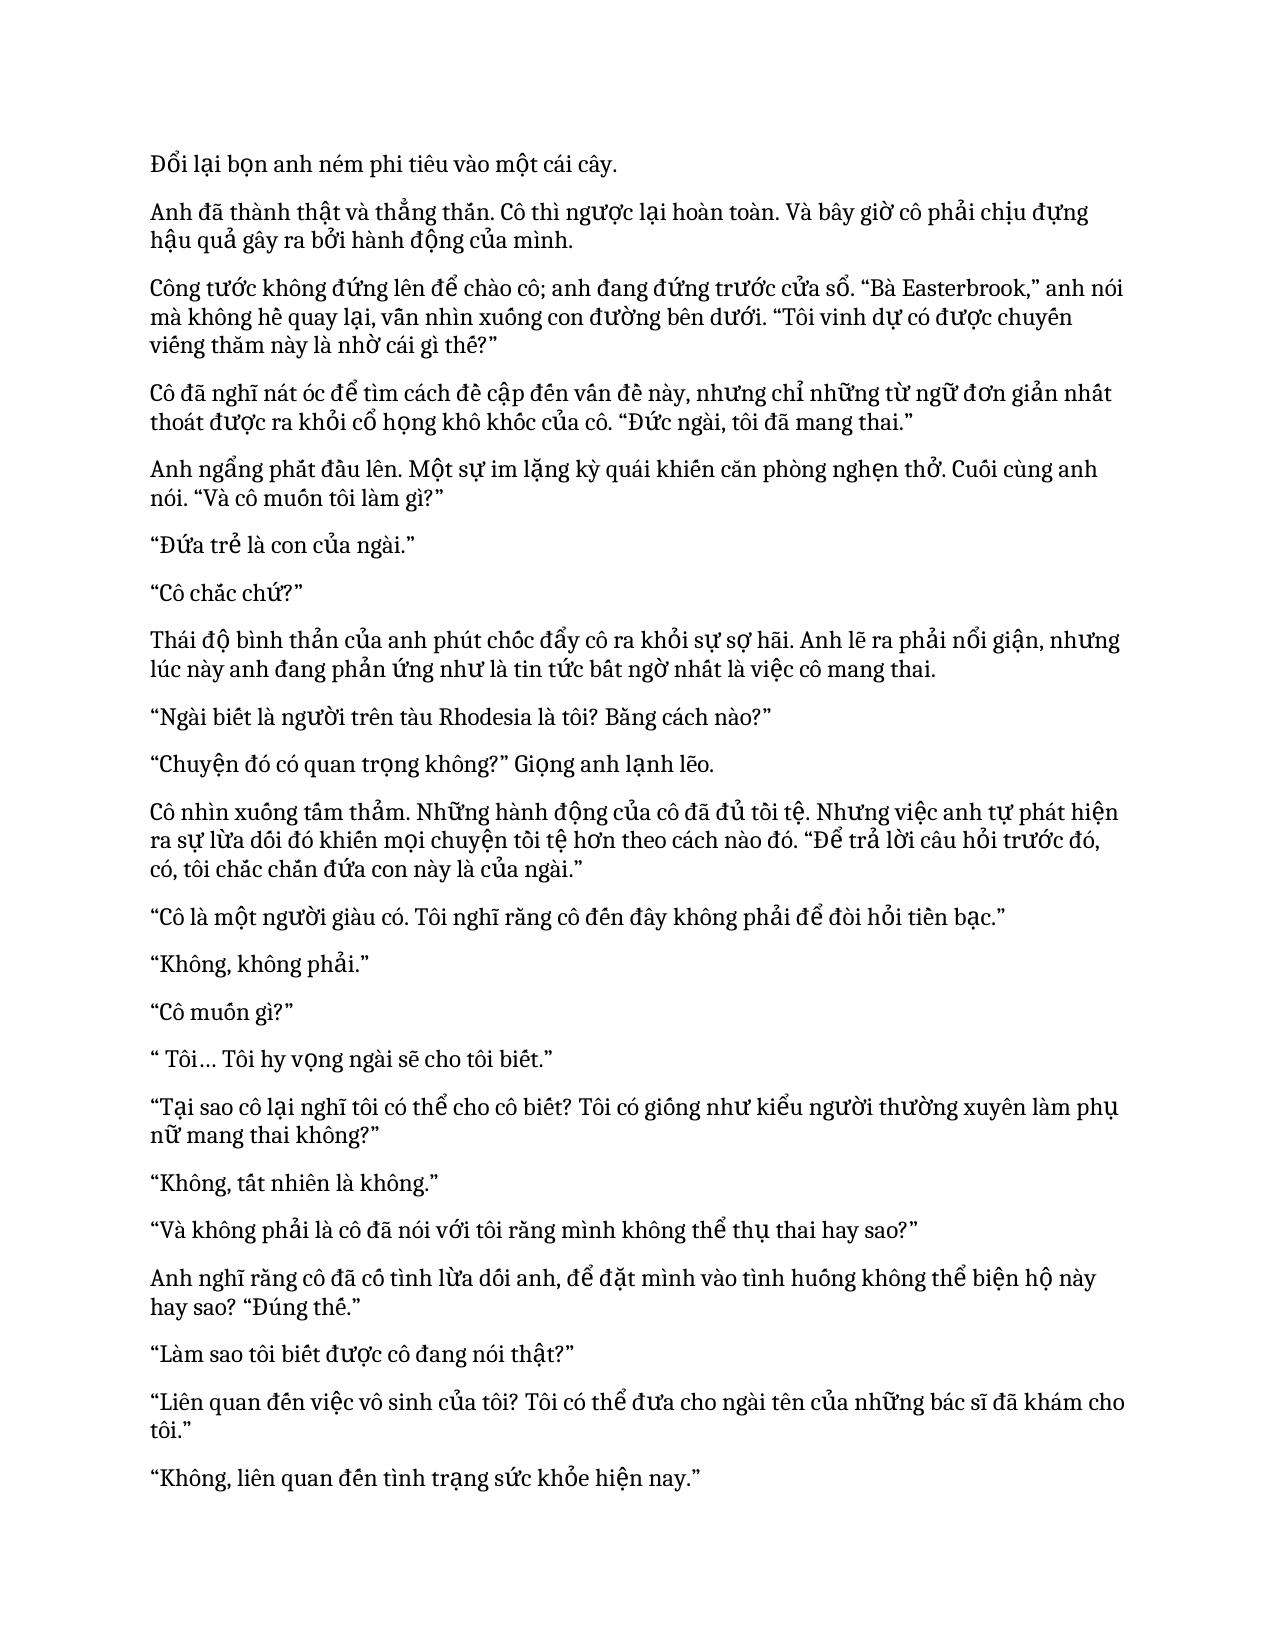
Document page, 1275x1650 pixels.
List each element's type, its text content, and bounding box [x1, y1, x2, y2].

text “Không, không phải.” [150, 950, 1125, 979]
text Anh đã thành thật và thẳng thắn. Cô thì ngược lại hoàn toàn. Và bây giờ cô phải chịu đựng hậu quả gây ra bởi hành động của mình. [150, 197, 1125, 255]
text “Cô muốn gì?” [150, 997, 1125, 1026]
text “Tại sao cô lại nghĩ tôi có thể cho cô biết? Tôi có giống như kiểu người thường xuyên làm phụ nữ mang thai không?” [150, 1092, 1125, 1150]
text Cô nhìn xuống tấm thảm. Những hành động của cô đã đủ tồi tệ. Nhưng việc anh tự phát hiện ra sự lừa dối đó khiến mọi chuyện tồi tệ hơn theo cách nào đó. “Để trả lời câu hỏi trước đó, có, tôi chắc chắn đứa con này là của ngài.” [150, 797, 1125, 884]
text Anh ngẩng phắt đầu lên. Một sự im lặng kỳ quái khiến căn phòng nghẹn thở. Cuối cùng anh nói. “Và cô muốn tôi làm gì?” [150, 455, 1125, 512]
text “Chuyện đó có quan trọng không?” Giọng anh lạnh lẽo. [150, 750, 1125, 779]
text “Đứa trẻ là con của ngài.” [150, 531, 1125, 560]
text “Cô chắc chứ?” [150, 579, 1125, 607]
text “Ngài biết là người trên tàu Rhodesia là tôi? Bằng cách nào?” [150, 702, 1125, 731]
text “Cô là một người giàu có. Tôi nghĩ rằng cô đến đây không phải để đòi hỏi tiền bạc.” [150, 902, 1125, 931]
text “Liên quan đến việc vô sinh của tôi? Tôi có thể đưa cho ngài tên của những bác sĩ đã khám cho tôi.” [150, 1387, 1125, 1445]
text “ Tôi… Tôi hy vọng ngài sẽ cho tôi biết.” [150, 1045, 1125, 1074]
text “Và không phải là cô đã nói với tôi rằng mình không thể thụ thai hay sao?” [150, 1216, 1125, 1245]
text Anh nghĩ rằng cô đã cố tình lừa dối anh, để đặt mình vào tình huống không thể biện hộ này hay sao? “Đúng thế.” [150, 1264, 1125, 1321]
text “Làm sao tôi biết được cô đang nói thật?” [150, 1340, 1125, 1369]
text Cô đã nghĩ nát óc để tìm cách đề cập đến vấn đề này, nhưng chỉ những từ ngữ đơn giản nhất thoát được ra khỏi cổ họng khô khốc của cô. “Đức ngài, tôi đã mang thai.” [150, 379, 1125, 436]
text “Không, tất nhiên là không.” [150, 1169, 1125, 1197]
text Đổi lại bọn anh ném phi tiêu vào một cái cây. [150, 150, 1125, 179]
text “Không, liên quan đến tình trạng sức khỏe hiện nay.” [150, 1464, 1125, 1492]
text Công tước không đứng lên để chào cô; anh đang đứng trước cửa sổ. “Bà Easterbrook,” anh nói mà không hề quay lại, vẫn nhìn xuống con đường bên dưới. “Tôi vinh dự có được chuyến viếng thăm này là nhờ cái gì thế?” [150, 274, 1125, 360]
text Thái độ bình thản của anh phút chốc đẩy cô ra khỏi sự sợ hãi. Anh lẽ ra phải nổi giận, nhưng lúc này anh đang phản ứng như là tin tức bất ngờ nhất là việc cô mang thai. [150, 626, 1125, 684]
